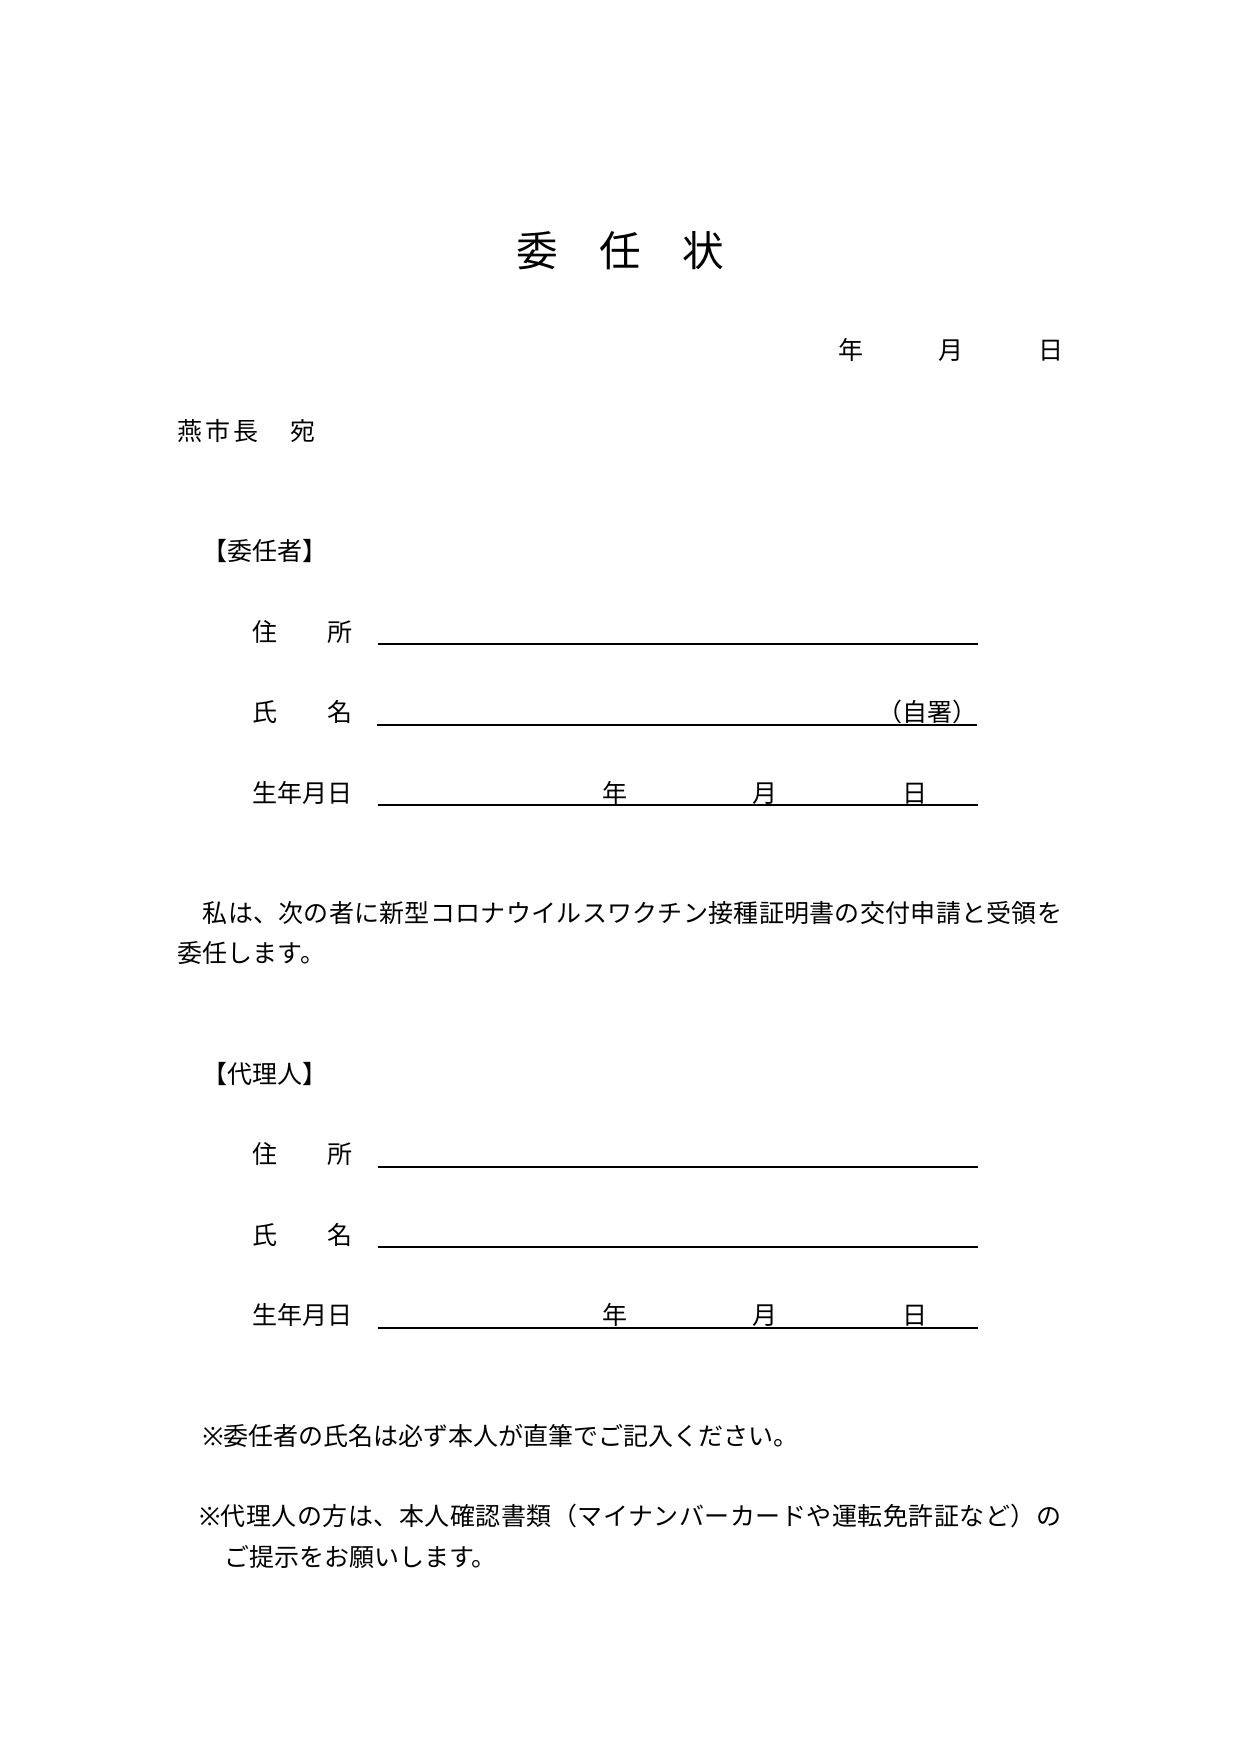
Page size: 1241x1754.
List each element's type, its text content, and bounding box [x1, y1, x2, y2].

text 委 任 状 [177, 208, 1063, 289]
text ※委任者の氏名は必ず本人が直筆でご記入ください。 [177, 1414, 1063, 1455]
text 住 所 [177, 1133, 1063, 1173]
text 生年月日 年 月 日 [177, 771, 1063, 811]
text 年 月 日 [177, 329, 1063, 369]
text ※代理人の方は、本人確認書類（マイナンバーカードや運転免許証など）のご提示をお願いします。 [199, 1495, 1063, 1575]
text 住 所 [177, 610, 1063, 651]
text 【委任者】 [177, 530, 1063, 570]
text 燕市長 宛 [177, 409, 1063, 449]
text 私は、次の者に新型コロナウイルスワクチン接種証明書の交付申請と受領を委任します。 [177, 892, 1063, 972]
text 氏 名 （自署） [177, 691, 1063, 731]
text 【代理人】 [177, 1053, 1063, 1093]
text 生年月日 年 月 日 [177, 1294, 1063, 1334]
text 氏 名 [177, 1213, 1063, 1254]
